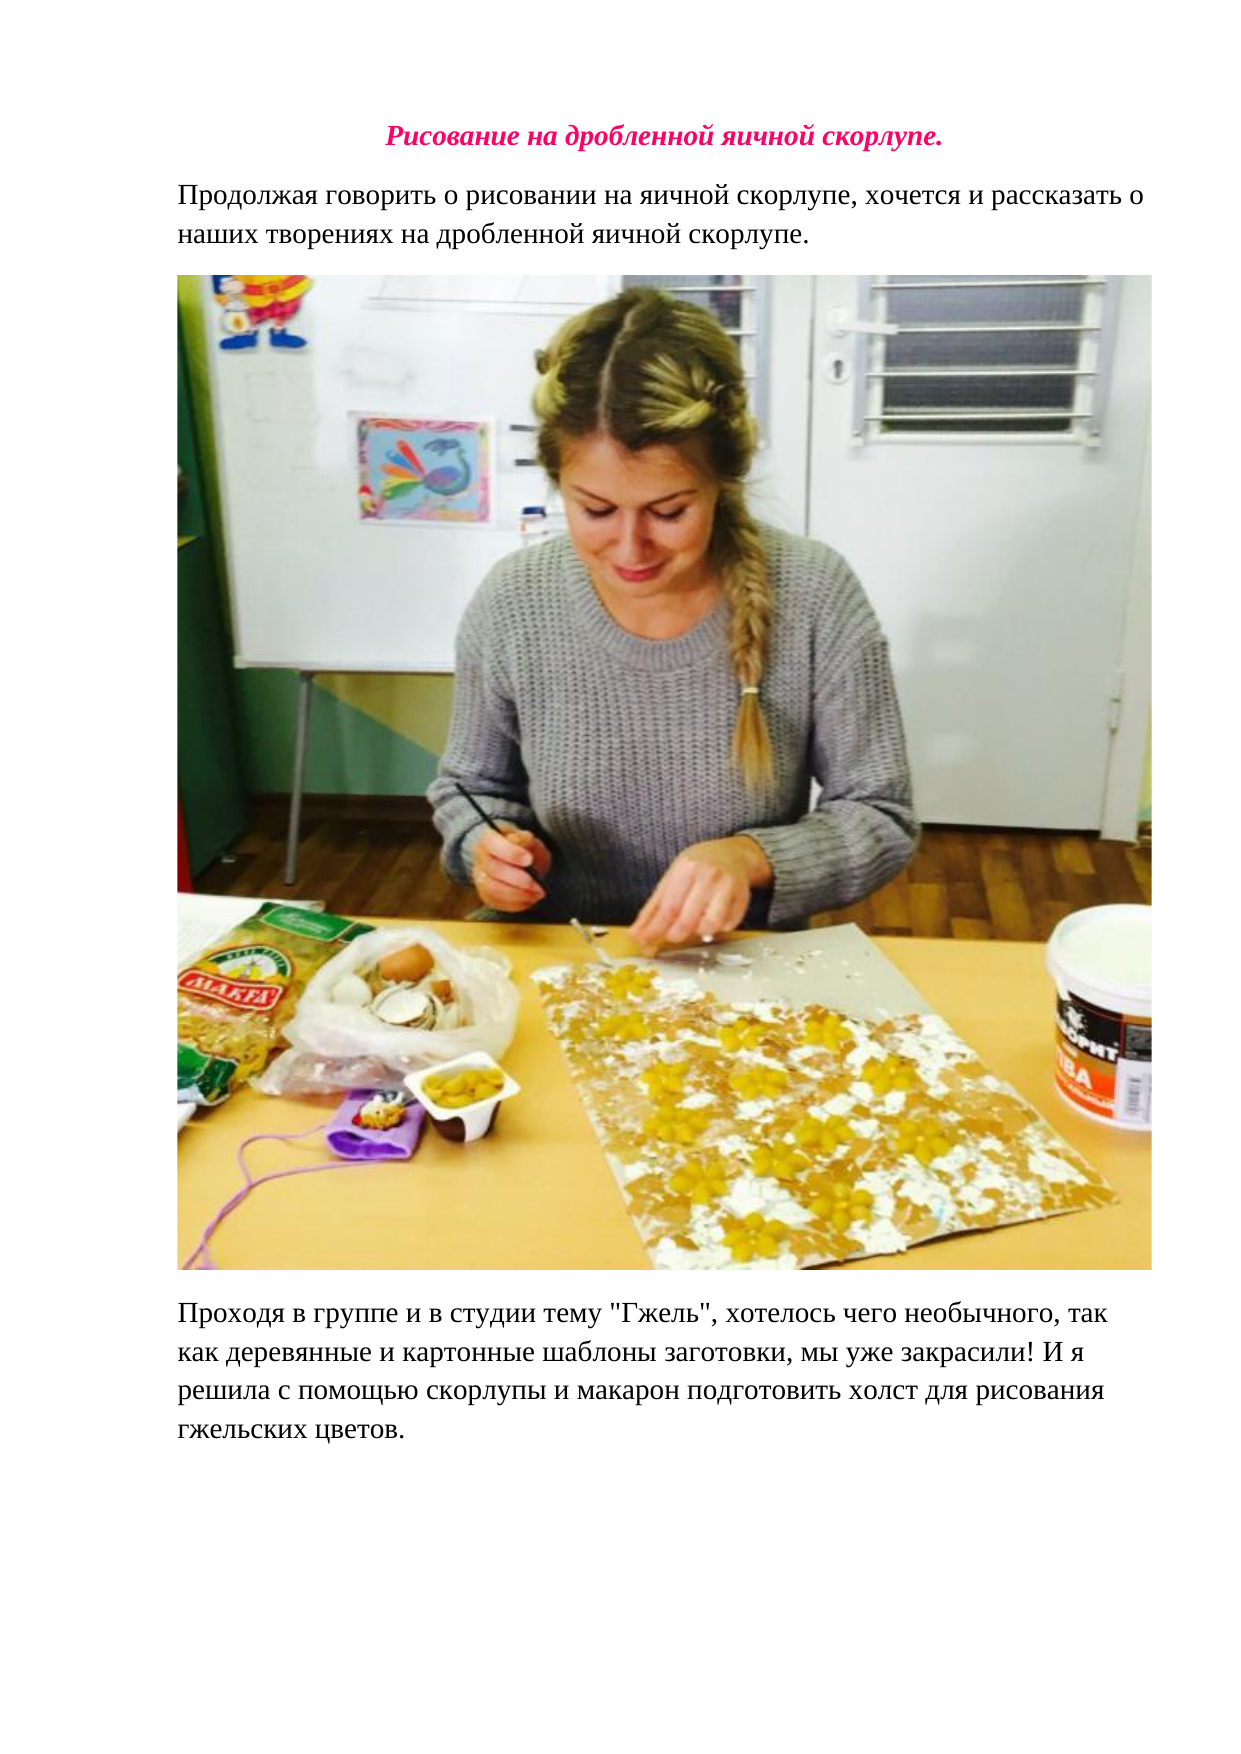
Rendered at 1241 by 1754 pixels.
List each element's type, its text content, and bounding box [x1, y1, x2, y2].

text Рисование на дробленной яичной скорлупе. [177, 118, 1152, 152]
picture [177, 275, 1152, 1270]
text Продолжая говорить о рисовании на яичной скорлупе, хочется и рассказать о наших творениях на дробленной яичной скорлупе. [177, 177, 1152, 249]
text Проходя в группе и в студии тему "Гжель", хотелось чего необычного, так как деревянные и картонные шаблоны заготовки, мы уже закрасили! И я решила с помощью скорлупы и макарон подготовить холст для рисования гжельских цветов. [177, 1295, 1152, 1444]
